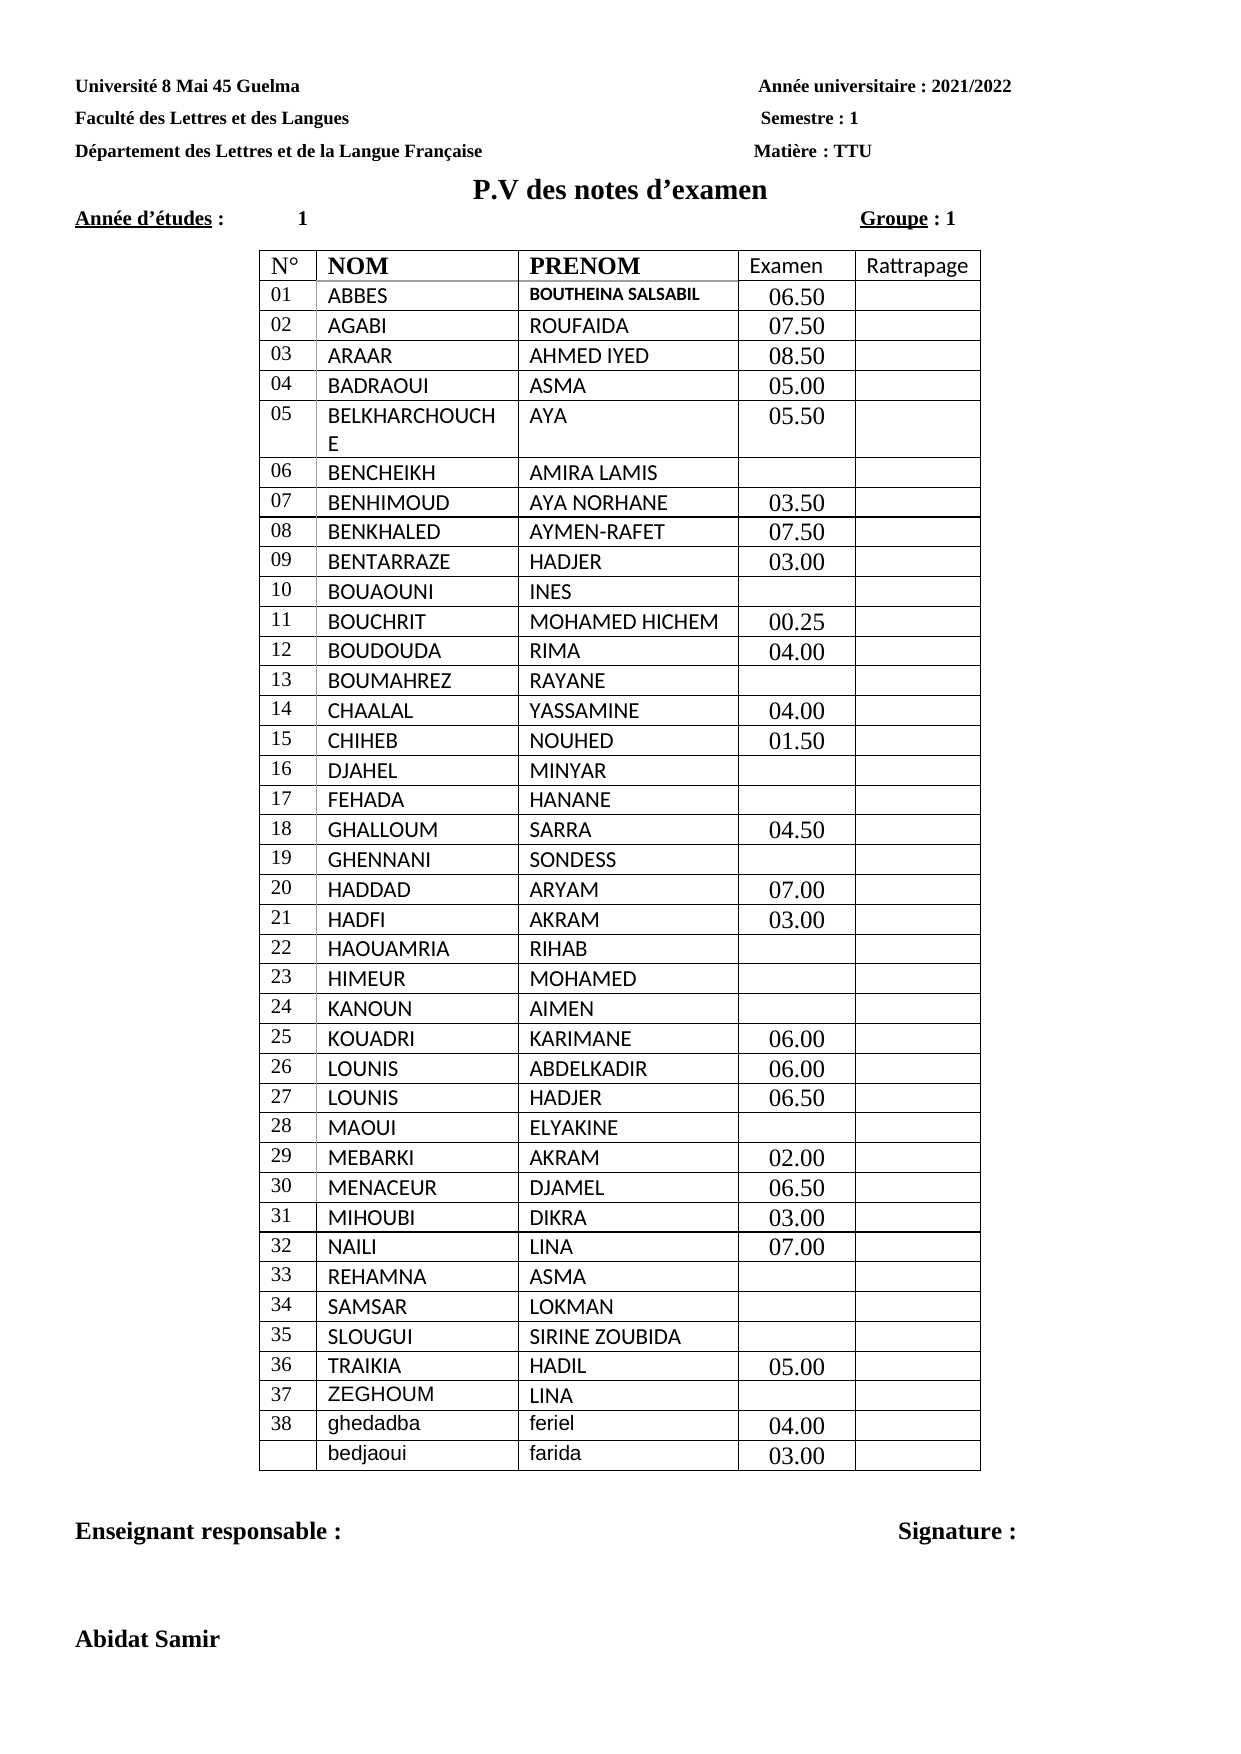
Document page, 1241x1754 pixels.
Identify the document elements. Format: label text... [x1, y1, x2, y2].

table_cell HANANE [519, 786, 738, 814]
table_cell ARYAM [519, 875, 738, 904]
table_cell [739, 845, 855, 874]
table_cell [260, 1441, 316, 1470]
table_cell 00.25 [739, 607, 855, 636]
table_cell AYA [519, 401, 738, 457]
table_cell CHIHEB [317, 726, 518, 755]
table_cell FEHADA [317, 786, 518, 814]
table_cell [856, 666, 980, 695]
table_cell 07.50 [739, 311, 855, 340]
table_cell NAILI [317, 1233, 518, 1261]
text Université 8 Mai 45 Guelma Année universitaire : 2021/2022 [75, 75, 1165, 97]
table_cell 04 [260, 371, 316, 400]
table_cell BADRAOUI [317, 371, 518, 400]
table_cell [856, 1233, 980, 1261]
table_cell [856, 845, 980, 874]
table_cell 04.00 [739, 637, 855, 665]
table_cell feriel [519, 1411, 738, 1440]
table_cell AYA NORHANE [519, 488, 738, 516]
table_cell 18 [260, 815, 316, 844]
table_cell 21 [260, 905, 316, 933]
table_cell [856, 815, 980, 844]
table_cell SONDESS [519, 845, 738, 874]
table_cell 08 [260, 518, 316, 546]
table_cell AKRAM [519, 905, 738, 933]
table_cell [856, 994, 980, 1023]
table_cell DIKRA [519, 1203, 738, 1231]
table_cell 12 [260, 637, 316, 665]
table_cell 10 [260, 577, 316, 606]
table_cell [856, 401, 980, 457]
table_cell LOKMAN [519, 1292, 738, 1321]
table_cell 06.50 [739, 1173, 855, 1202]
table_cell MINYAR [519, 756, 738, 784]
table_cell BENTARRAZE [317, 547, 518, 576]
table_cell INES [519, 577, 738, 606]
table_cell ELYAKINE [519, 1113, 738, 1142]
table_cell REHAMNA [317, 1262, 518, 1291]
table_cell ZEGHOUM [317, 1381, 518, 1410]
table_cell MEBARKI [317, 1143, 518, 1172]
table_cell [856, 607, 980, 636]
table_cell AMIRA LAMIS [519, 458, 738, 487]
table_cell 04.00 [739, 1411, 855, 1440]
table_cell [856, 577, 980, 606]
table_cell 34 [260, 1292, 316, 1321]
table_cell HADDAD [317, 875, 518, 904]
table_cell 20 [260, 875, 316, 904]
table_cell ASMA [519, 1262, 738, 1291]
table_cell DJAHEL [317, 756, 518, 784]
table_cell BENCHEIKH [317, 458, 518, 487]
table_cell LINA [519, 1381, 738, 1410]
table_cell 28 [260, 1113, 316, 1142]
table_cell [856, 547, 980, 576]
table_cell AGABI [317, 311, 518, 340]
table_cell 01 [260, 281, 316, 310]
table_cell 03.00 [739, 905, 855, 933]
text Département des Lettres et de la Langue Française Matière : TTU [75, 139, 1165, 161]
table_cell 27 [260, 1084, 316, 1112]
table_cell 26 [260, 1054, 316, 1082]
table_cell [739, 1322, 855, 1351]
table_cell [856, 1322, 980, 1351]
table_cell 25 [260, 1024, 316, 1053]
table_cell [739, 786, 855, 814]
table_cell 03.00 [739, 1203, 855, 1231]
table_cell HADJER [519, 547, 738, 576]
table_cell 08.50 [739, 341, 855, 370]
table_cell [856, 1352, 980, 1380]
table_cell GHENNANI [317, 845, 518, 874]
table_cell 07 [260, 488, 316, 516]
table_cell 02 [260, 311, 316, 340]
table_cell [739, 577, 855, 606]
table_header Rattrapage [856, 251, 980, 280]
table_header N° [260, 251, 316, 280]
table_cell 29 [260, 1143, 316, 1172]
table_cell ABBES [317, 282, 518, 310]
table_cell ghedadba [317, 1411, 518, 1440]
table_cell LOUNIS [317, 1084, 518, 1112]
table_cell BOUDOUDA [317, 637, 518, 665]
table_header NOM [317, 251, 518, 280]
table_cell [856, 756, 980, 784]
table_cell BOUMAHREZ [317, 666, 518, 695]
table_cell [856, 1411, 980, 1440]
table_cell 23 [260, 964, 316, 993]
table_cell 04.00 [739, 696, 855, 725]
table_cell 17 [260, 786, 316, 814]
text Faculté des Lettres et des Langues Semestre : 1 [75, 107, 1165, 129]
table_cell 01.50 [739, 726, 855, 755]
table_cell [739, 756, 855, 784]
table_cell [856, 518, 980, 546]
table_cell [739, 1113, 855, 1142]
table_header PRENOM [519, 251, 738, 280]
table_cell [856, 1381, 980, 1410]
table_cell [739, 935, 855, 963]
table_cell MOHAMED [519, 964, 738, 993]
table_cell [739, 1381, 855, 1410]
table_cell [856, 637, 980, 665]
table_cell AYMEN-RAFET [519, 518, 738, 546]
table_cell ARAAR [317, 341, 518, 370]
table_cell [856, 341, 980, 370]
table_cell [856, 1173, 980, 1202]
table_cell ASMA [519, 371, 738, 400]
table_cell [856, 875, 980, 904]
table_cell KOUADRI [317, 1024, 518, 1053]
table_cell [856, 371, 980, 400]
table_cell BELKHARCHOUCHE [317, 401, 518, 457]
table_cell 04.50 [739, 815, 855, 844]
table_cell ROUFAIDA [519, 311, 738, 340]
table_cell [856, 1054, 980, 1082]
table_cell LOUNIS [317, 1054, 518, 1082]
table_cell AHMED IYED [519, 341, 738, 370]
table_cell 24 [260, 994, 316, 1023]
table_cell MENACEUR [317, 1173, 518, 1202]
table_cell 31 [260, 1203, 316, 1231]
table_cell [856, 786, 980, 814]
table_cell [856, 488, 980, 516]
table_cell 05.50 [739, 401, 855, 457]
table_cell NOUHED [519, 726, 738, 755]
table_cell 07.50 [739, 518, 855, 546]
table_cell GHALLOUM [317, 815, 518, 844]
table_cell KARIMANE [519, 1024, 738, 1053]
table_cell BENKHALED [317, 518, 518, 546]
table_cell BOUTHEINA SALSABIL [519, 282, 738, 310]
table_cell AKRAM [519, 1143, 738, 1172]
table_cell HADIL [519, 1352, 738, 1380]
table_cell 33 [260, 1262, 316, 1291]
table_cell KANOUN [317, 994, 518, 1023]
table_cell [739, 666, 855, 695]
table_cell [739, 458, 855, 487]
table_cell SARRA [519, 815, 738, 844]
table_cell 06.50 [739, 1084, 855, 1112]
table_cell 03.00 [739, 547, 855, 576]
text Abidat Samir [75, 1624, 1165, 1653]
table_cell [739, 994, 855, 1023]
table_cell 11 [260, 607, 316, 636]
table_cell SAMSAR [317, 1292, 518, 1321]
table_cell BENHIMOUD [317, 488, 518, 516]
table_cell HADJER [519, 1084, 738, 1112]
table_cell 32 [260, 1233, 316, 1261]
table_cell 07.00 [739, 875, 855, 904]
table_cell 06.50 [739, 281, 855, 310]
table_cell 14 [260, 696, 316, 725]
table_cell [856, 1143, 980, 1172]
table_cell ABDELKADIR [519, 1054, 738, 1082]
table_cell 03.50 [739, 488, 855, 516]
table_cell [856, 935, 980, 963]
table_cell RIMA [519, 637, 738, 665]
table_cell 06.00 [739, 1024, 855, 1053]
text Année d’études : 1 Groupe : 1 [75, 205, 1165, 229]
table_cell [856, 964, 980, 993]
table_cell farida [519, 1441, 738, 1470]
table_cell [856, 1024, 980, 1053]
table_cell [856, 1292, 980, 1321]
table_cell SLOUGUI [317, 1322, 518, 1351]
table_cell 16 [260, 756, 316, 784]
table_cell MOHAMED HICHEM [519, 607, 738, 636]
table_cell MAOUI [317, 1113, 518, 1142]
table_cell RAYANE [519, 666, 738, 695]
table_cell [739, 1262, 855, 1291]
table_cell [856, 458, 980, 487]
table_cell CHAALAL [317, 696, 518, 725]
table_cell 09 [260, 547, 316, 576]
table_cell LINA [519, 1233, 738, 1261]
table_cell AIMEN [519, 994, 738, 1023]
text P.V des notes d’examen [75, 172, 1165, 205]
table_cell 03.00 [739, 1441, 855, 1470]
table_cell 36 [260, 1352, 316, 1380]
table_cell DJAMEL [519, 1173, 738, 1202]
table_cell [856, 1203, 980, 1231]
table_cell 07.00 [739, 1233, 855, 1261]
table_cell 22 [260, 935, 316, 963]
table_cell BOUAOUNI [317, 577, 518, 606]
table_cell 05.00 [739, 371, 855, 400]
table_cell 37 [260, 1381, 316, 1410]
table_cell 15 [260, 726, 316, 755]
table_cell bedjaoui [317, 1441, 518, 1470]
table_cell HADFI [317, 905, 518, 933]
table_cell 02.00 [739, 1143, 855, 1172]
table_cell HAOUAMRIA [317, 935, 518, 963]
text Enseignant responsable : Signature : [75, 1516, 1165, 1545]
table_cell [856, 1441, 980, 1470]
table_cell 38 [260, 1411, 316, 1440]
table_cell SIRINE ZOUBIDA [519, 1322, 738, 1351]
table_cell 06 [260, 458, 316, 487]
table_cell 35 [260, 1322, 316, 1351]
table_header Examen [739, 251, 855, 280]
table_cell 03 [260, 341, 316, 370]
table_cell 05.00 [739, 1352, 855, 1380]
table_cell [856, 1262, 980, 1291]
table_cell [856, 281, 980, 310]
table_cell MIHOUBI [317, 1203, 518, 1231]
table_cell 30 [260, 1173, 316, 1202]
table_cell RIHAB [519, 935, 738, 963]
table_cell 13 [260, 666, 316, 695]
table_cell [856, 1084, 980, 1112]
table_cell [739, 1292, 855, 1321]
table_cell [856, 311, 980, 340]
table_cell [856, 696, 980, 725]
table_cell YASSAMINE [519, 696, 738, 725]
table_cell [739, 964, 855, 993]
table_cell [856, 726, 980, 755]
table_cell BOUCHRIT [317, 607, 518, 636]
table_cell [856, 1113, 980, 1142]
table_cell [856, 905, 980, 933]
table_cell 19 [260, 845, 316, 874]
table_cell 06.00 [739, 1054, 855, 1082]
table_cell TRAIKIA [317, 1352, 518, 1380]
table_cell 05 [260, 401, 316, 457]
table_cell HIMEUR [317, 964, 518, 993]
